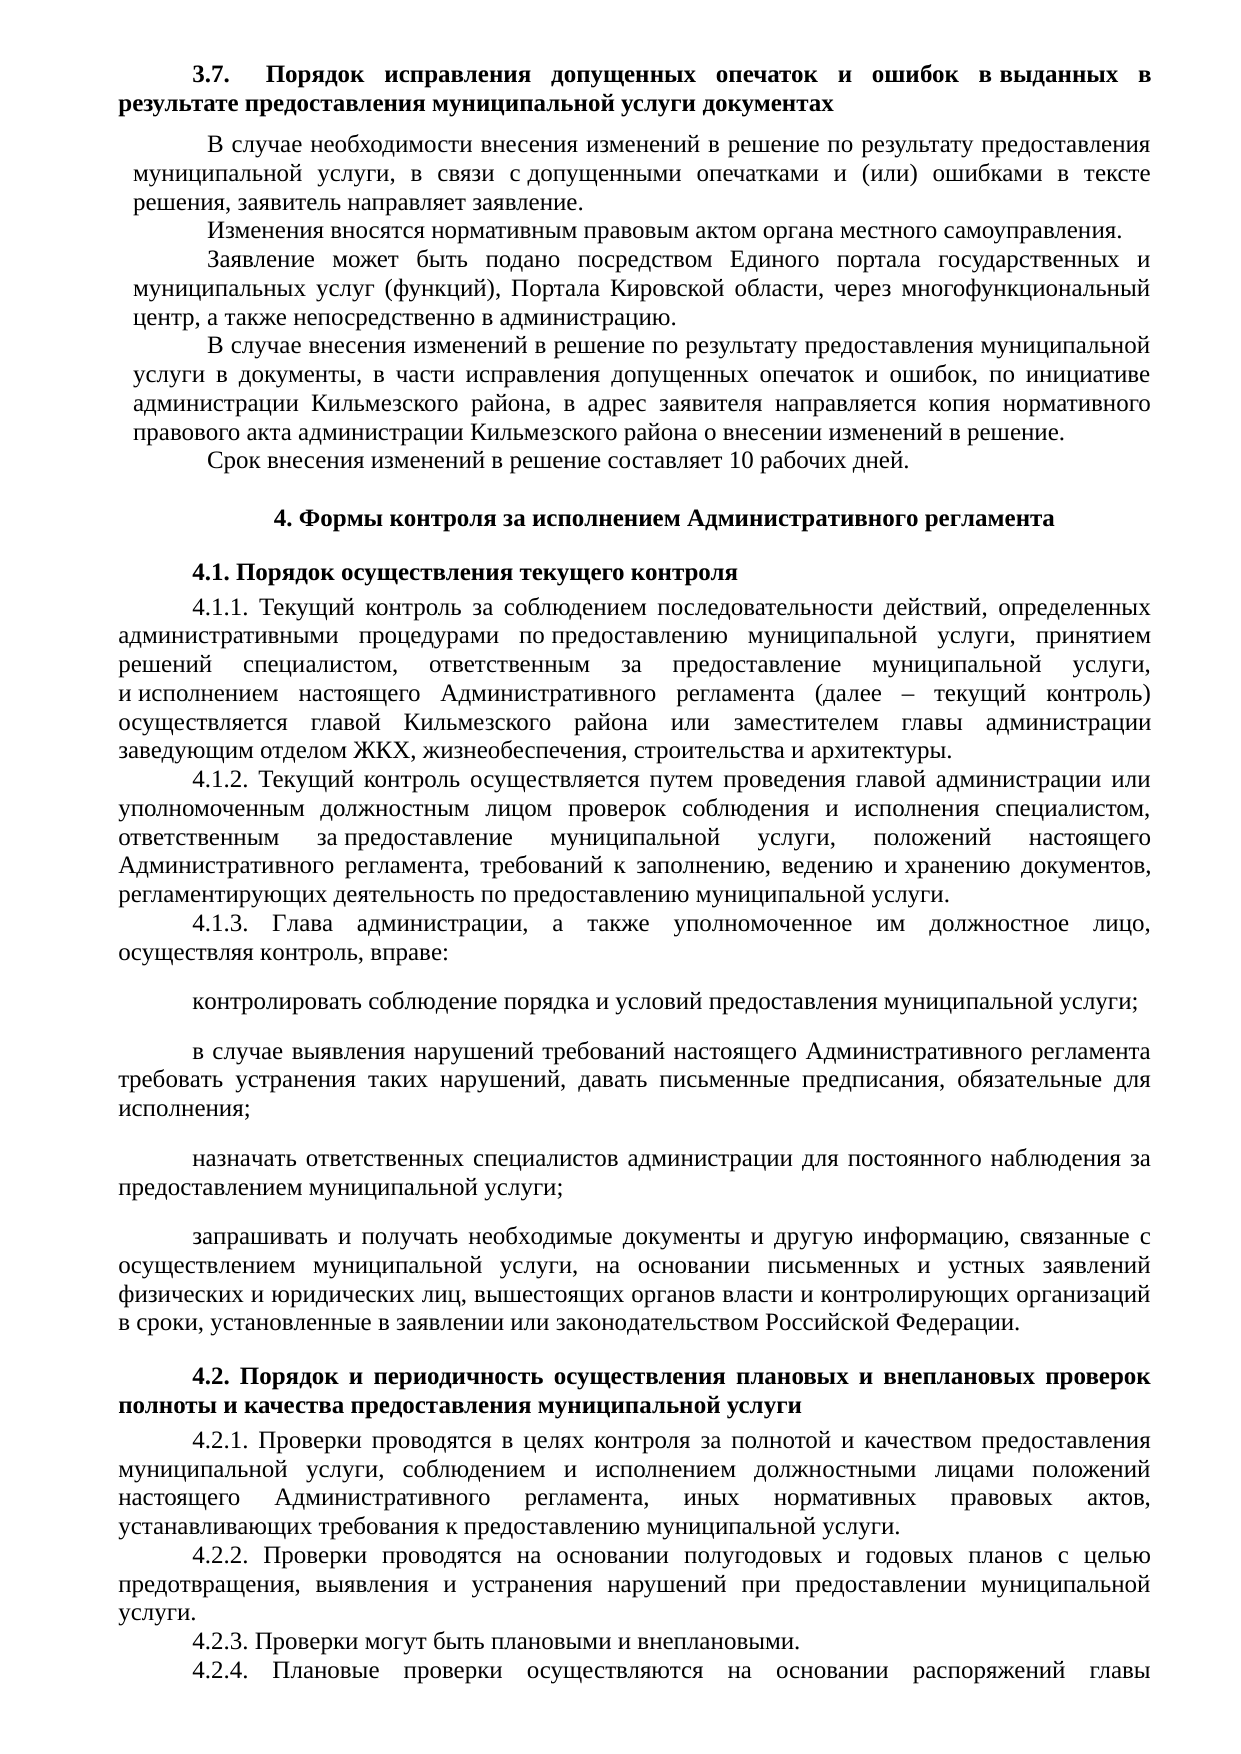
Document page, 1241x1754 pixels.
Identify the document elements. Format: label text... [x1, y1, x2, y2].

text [118, 1655, 1152, 1684]
text в случае выявления нарушений требований настоящего Административного регламента требовать устранения таких нарушений, давать письменные предписания, обязательные для исполнения; [118, 1036, 1152, 1122]
text 4.2.2. Проверки проводятся на основании полугодовых и годовых планов с целью предотвращения, выявления и устранения нарушений при предоставлении муниципальной услуги. [118, 1540, 1152, 1626]
subtitle 4.1. Порядок осуществления текущего контроля [118, 557, 1152, 585]
text 4.2.1. Проверки проводятся в целях контроля за полнотой и качеством предоставления муниципальной услуги, соблюдением и исполнением должностными лицами положений настоящего Административного регламента, иных нормативных правовых актов, устанавливающих требования к предоставлению муниципальной услуги. [118, 1425, 1152, 1540]
text 4.1.1. Текущий контроль за соблюдением последовательности действий, определенных административными процедурами по предоставлению муниципальной услуги, принятием решений специалистом, ответственным за предоставление муниципальной услуги, и исполнением настоящего Административного регламента (далее – текущий контроль) осуществляется главой Кильмезского района или заместителем главы администрации заведующим отделом ЖКХ, жизнеобеспечения, строительства и архитектуры. [118, 592, 1152, 764]
subtitle Порядок исправления допущенных опечаток и ошибок в выданных в результате предоставления муниципальной услуги документах [118, 59, 1152, 117]
text 4.1.2. Текущий контроль осуществляется путем проведения главой администрации или уполномоченным должностным лицом проверок соблюдения и исполнения специалистом, ответственным за предоставление муниципальной услуги, положений настоящего Административного регламента, требований к заполнению, ведению и хранению документов, регламентирующих деятельность по предоставлению муниципальной услуги. [118, 764, 1152, 908]
text 4.1.3. Глава администрации, а также уполномоченное им должностное лицо, осуществляя контроль, вправе: [118, 908, 1152, 965]
text Заявление может быть подано посредством Единого портала государственных и муниципальных услуг (функций), Портала Кировской области, через многофункциональный центр, а также непосредственно в администрацию. [133, 244, 1152, 330]
text 4.2.3. Проверки могут быть плановыми и внеплановыми. [118, 1626, 1152, 1655]
text назначать ответственных специалистов администрации для постоянного наблюдения за предоставлением муниципальной услуги; [118, 1143, 1152, 1200]
text В случае внесения изменений в решение по результату предоставления муниципальной услуги в документы, в части исправления допущенных опечаток и ошибок, по инициативе администрации Кильмезского района, в адрес заявителя направляется копия нормативного правового акта администрации Кильмезского района о внесении изменений в решение. [133, 330, 1152, 445]
text Срок внесения изменений в решение составляет 10 рабочих дней. [133, 445, 1152, 474]
text контролировать соблюдение порядка и условий предоставления муниципальной услуги; [118, 986, 1152, 1015]
text Изменения вносятся нормативным правовым актом органа местного самоуправления. [133, 215, 1152, 244]
text 4. Формы контроля за исполнением Административного регламента [118, 503, 1152, 532]
subtitle 4.2. Порядок и периодичность осуществления плановых и внеплановых проверок полноты и качества предоставления муниципальной услуги [118, 1361, 1152, 1419]
text запрашивать и получать необходимые документы и другую информацию, связанные с осуществлением муниципальной услуги, на основании письменных и устных заявлений физических и юридических лиц, вышестоящих органов власти и контролирующих организаций в сроки, установленные в заявлении или законодательством Российской Федерации. [118, 1221, 1152, 1336]
text В случае необходимости внесения изменений в решение по результату предоставления муниципальной услуги, в связи с допущенными опечатками и (или) ошибками в тексте решения, заявитель направляет заявление. [133, 129, 1152, 215]
